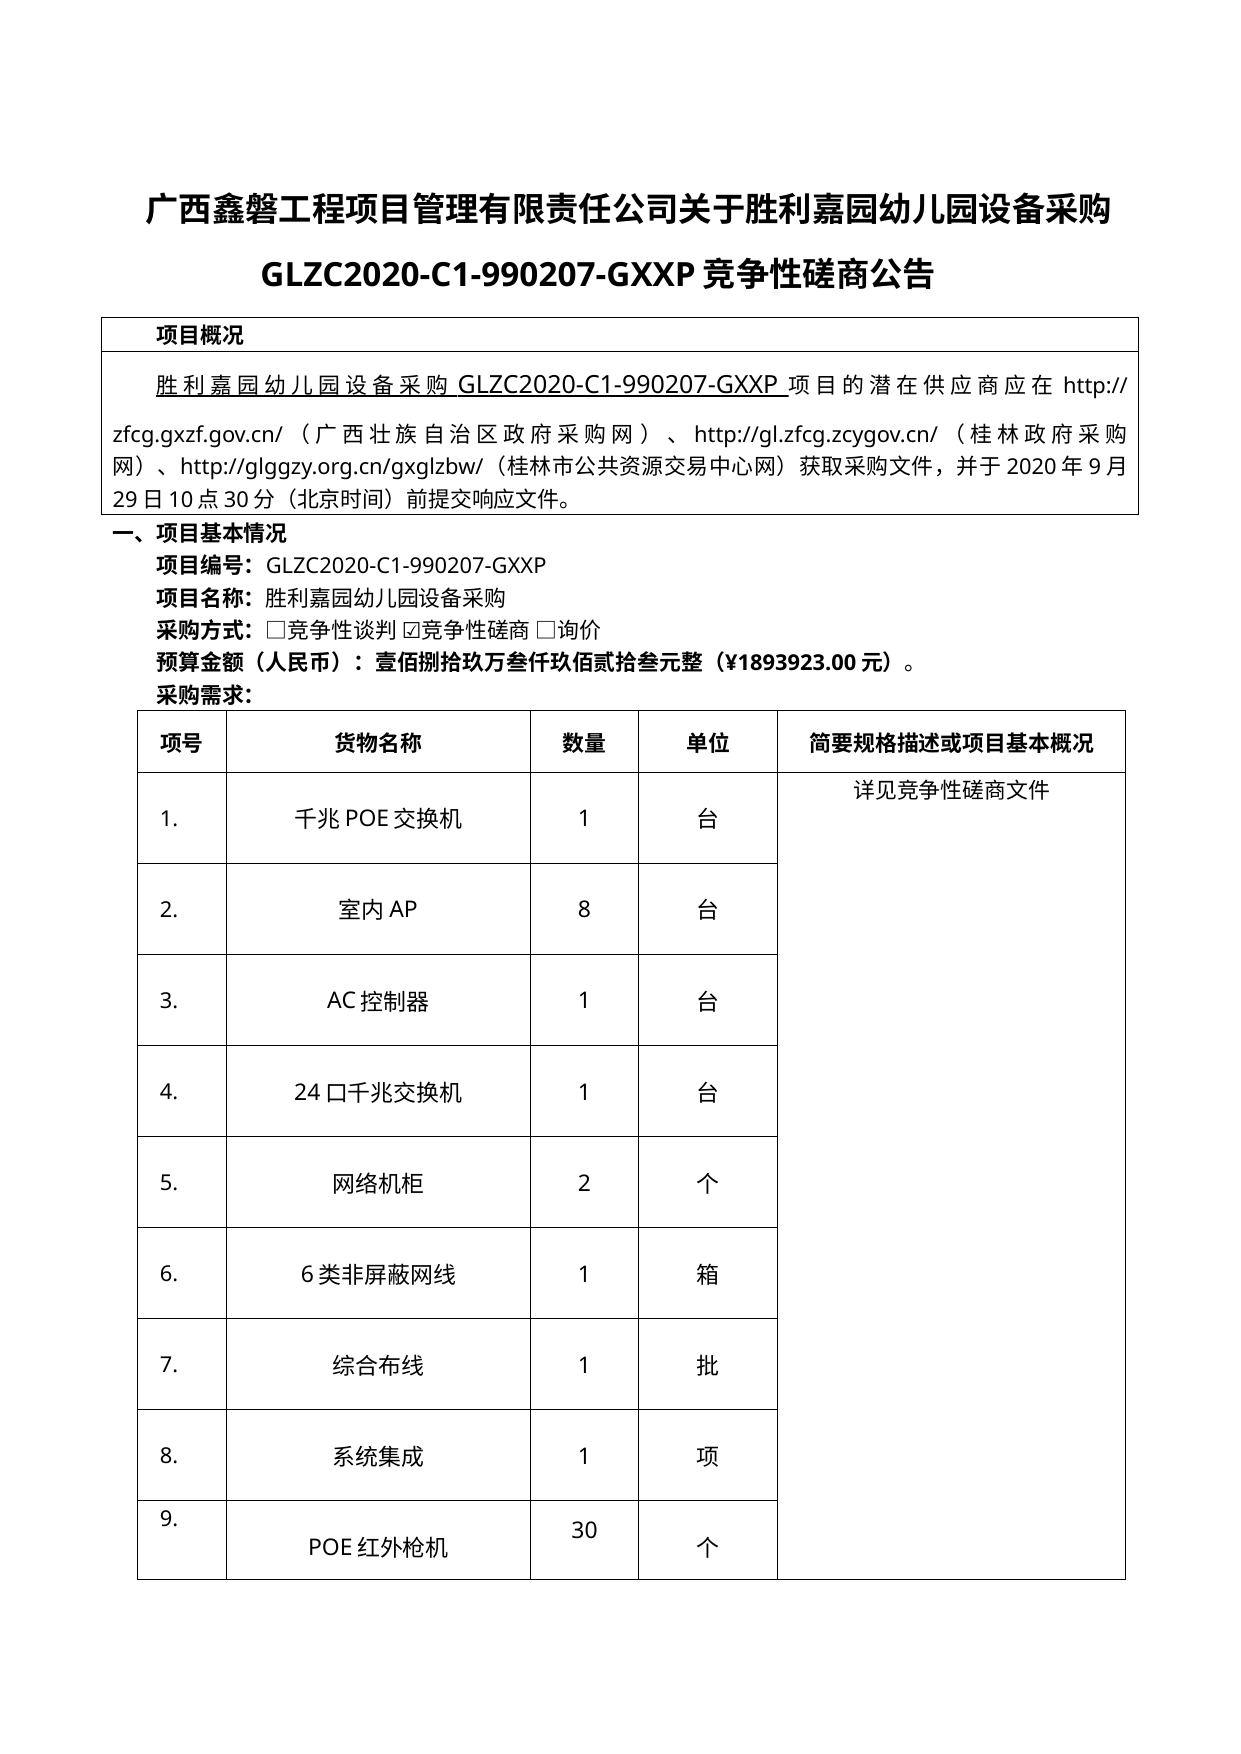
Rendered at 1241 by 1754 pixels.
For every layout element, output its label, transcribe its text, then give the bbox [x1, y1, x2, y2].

table_cell 批 [639, 1319, 777, 1409]
table_cell 8 [531, 864, 638, 954]
table_cell 详见竞争性磋商文件 [778, 773, 1125, 1579]
text 采购需求： [112, 678, 1128, 710]
table_cell 个 [639, 1137, 777, 1227]
table_cell 台 [639, 955, 777, 1045]
table_cell 1 [531, 773, 638, 863]
text 项目名称：胜利嘉园幼儿园设备采购 [112, 580, 1128, 613]
table_header 项号 [138, 711, 226, 772]
table_cell 胜利嘉园幼儿园设备采购GLZC2020-C1-990207-GXXP项目的潜在供应商应在http://zfcg.gxzf.gov.cn/（广西壮族自治区政府采购网）、http://gl.zfcg.zcygov.cn/（桂林政府采购网）、http://glggzy.org.cn/gxglzbw/（桂林市公共资源交易中心网）获取采购文件，并于2020年9月29日10点30分（北京时间）前提交响应文件。 [102, 352, 1138, 514]
table_header 项目概况 [102, 318, 1138, 351]
table_cell 综合布线 [227, 1319, 530, 1409]
table_cell 台 [639, 773, 777, 863]
table_cell 6类非屏蔽网线 [227, 1228, 530, 1318]
text 广西鑫磐工程项目管理有限责任公司关于胜利嘉园幼儿园设备采购GLZC2020-C1-990207-GXXP竞争性磋商公告 [145, 174, 1141, 304]
table_cell 24口千兆交换机 [227, 1046, 530, 1136]
table_cell 台 [639, 1046, 777, 1136]
table_cell 室内AP [227, 864, 530, 954]
table_cell 2 [531, 1137, 638, 1227]
table_cell [138, 955, 226, 1045]
table_header 单位 [639, 711, 777, 772]
text 预算金额（人民币）：壹佰捌拾玖万叁仟玖佰贰拾叁元整（¥1893923.00元）。 [112, 645, 1128, 678]
table_header 简要规格描述或项目基本概况 [778, 711, 1125, 772]
text 项目编号：GLZC2020-C1-990207-GXXP [112, 548, 1128, 580]
table_cell 1 [531, 1410, 638, 1500]
table_cell 1 [531, 1046, 638, 1136]
table_cell 1 [531, 955, 638, 1045]
table_cell 台 [639, 864, 777, 954]
table_cell AC控制器 [227, 955, 530, 1045]
table_cell [138, 1501, 226, 1579]
table_cell 个 [639, 1501, 777, 1579]
table_cell [138, 864, 226, 954]
table_cell 1 [531, 1228, 638, 1318]
table_cell 项 [639, 1410, 777, 1500]
table_cell [138, 1137, 226, 1227]
table_cell [138, 1046, 226, 1136]
table_cell 网络机柜 [227, 1137, 530, 1227]
table_cell [138, 1228, 226, 1318]
table_cell 30 [531, 1501, 638, 1579]
table_header 货物名称 [227, 711, 530, 772]
table_cell [138, 773, 226, 863]
table_cell [138, 1319, 226, 1409]
table_cell [138, 1410, 226, 1500]
table_cell 千兆POE交换机 [227, 773, 530, 863]
table_cell 系统集成 [227, 1410, 530, 1500]
text 采购方式：□竞争性谈判 ☑竞争性磋商 □询价 [112, 613, 1128, 645]
table_header 数量 [531, 711, 638, 772]
table_cell POE红外枪机 [227, 1501, 530, 1579]
table_cell 1 [531, 1319, 638, 1409]
table_cell 箱 [639, 1228, 777, 1318]
text 一、项目基本情况 [112, 515, 1128, 548]
